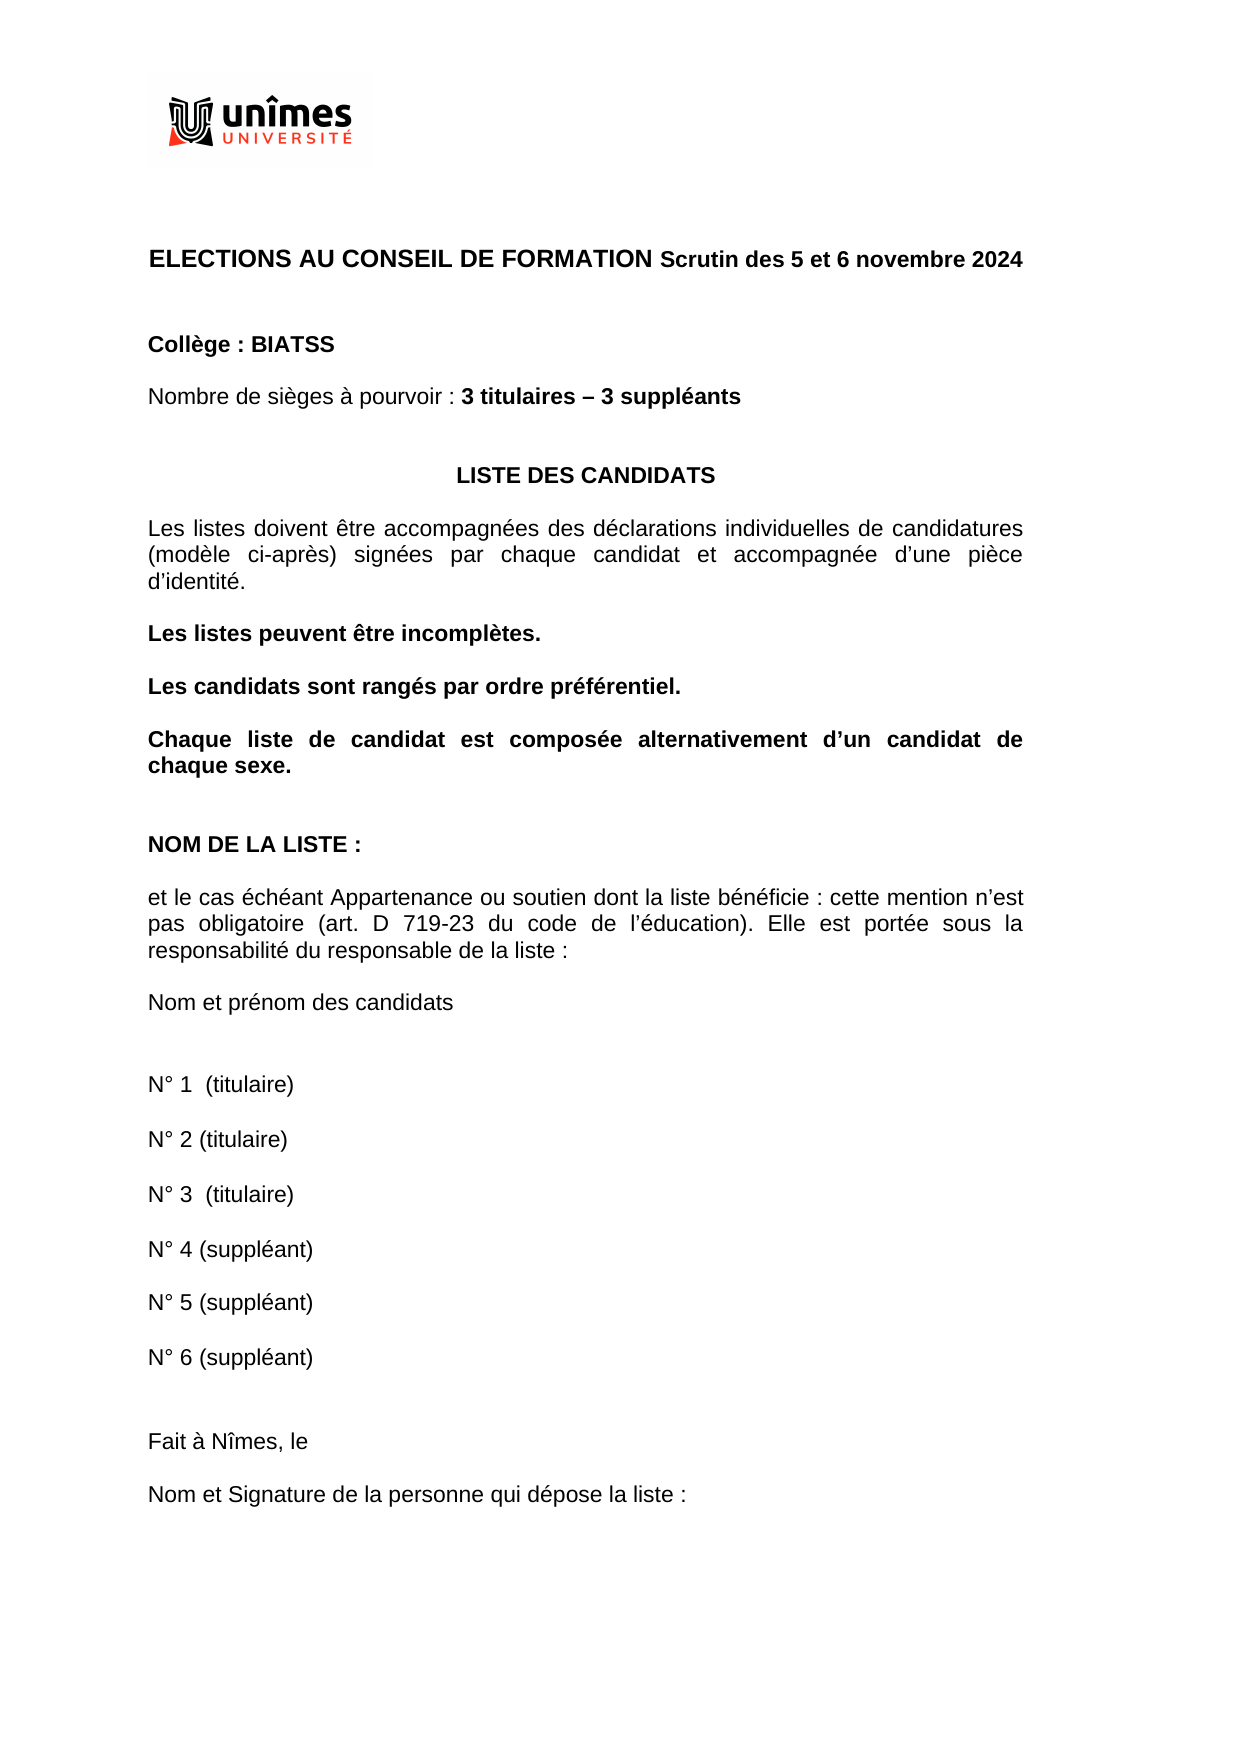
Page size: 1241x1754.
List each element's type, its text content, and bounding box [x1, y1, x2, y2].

text Fait à Nîmes, le [148, 1428, 1024, 1454]
picture [147, 73, 373, 168]
text Nombre de sièges à pourvoir : 3 titulaires – 3 suppléants [148, 383, 1024, 409]
text Collège : BIATSS [148, 331, 1024, 357]
text N° 4 (suppléant) [148, 1236, 1024, 1262]
text NOM DE LA LISTE : [148, 831, 1024, 858]
text et le cas échéant Appartenance ou soutien dont la liste bénéficie : cette mention n’est pas obligatoire (art. D 719-23 du code de l’éducation). Elle est portée sous la responsabilité du responsable de la liste : [148, 884, 1024, 963]
text ELECTIONS AU CONSEIL DE FORMATION Scrutin des 5 et 6 novembre 2024 [148, 244, 1024, 273]
text Nom et prénom des candidats [148, 989, 1024, 1016]
text N° 3 (titulaire) [148, 1181, 1024, 1207]
text N° 1 (titulaire) [148, 1071, 1024, 1097]
text Les listes peuvent être incomplètes. [148, 620, 1024, 647]
text N° 5 (suppléant) [148, 1289, 1024, 1315]
text Les listes doivent être accompagnées des déclarations individuelles de candidatures (modèle ci-après) signées par chaque candidat et accompagnée d’une pièce d’identité. [148, 515, 1024, 594]
text Chaque liste de candidat est composée alternativement d’un candidat de chaque sexe. [148, 726, 1024, 778]
text LISTE DES CANDIDATS [148, 462, 1024, 489]
text Les candidats sont rangés par ordre préférentiel. [148, 673, 1024, 699]
text N° 2 (titulaire) [148, 1126, 1024, 1152]
text Nom et Signature de la personne qui dépose la liste : [148, 1481, 1024, 1507]
text N° 6 (suppléant) [148, 1344, 1024, 1370]
